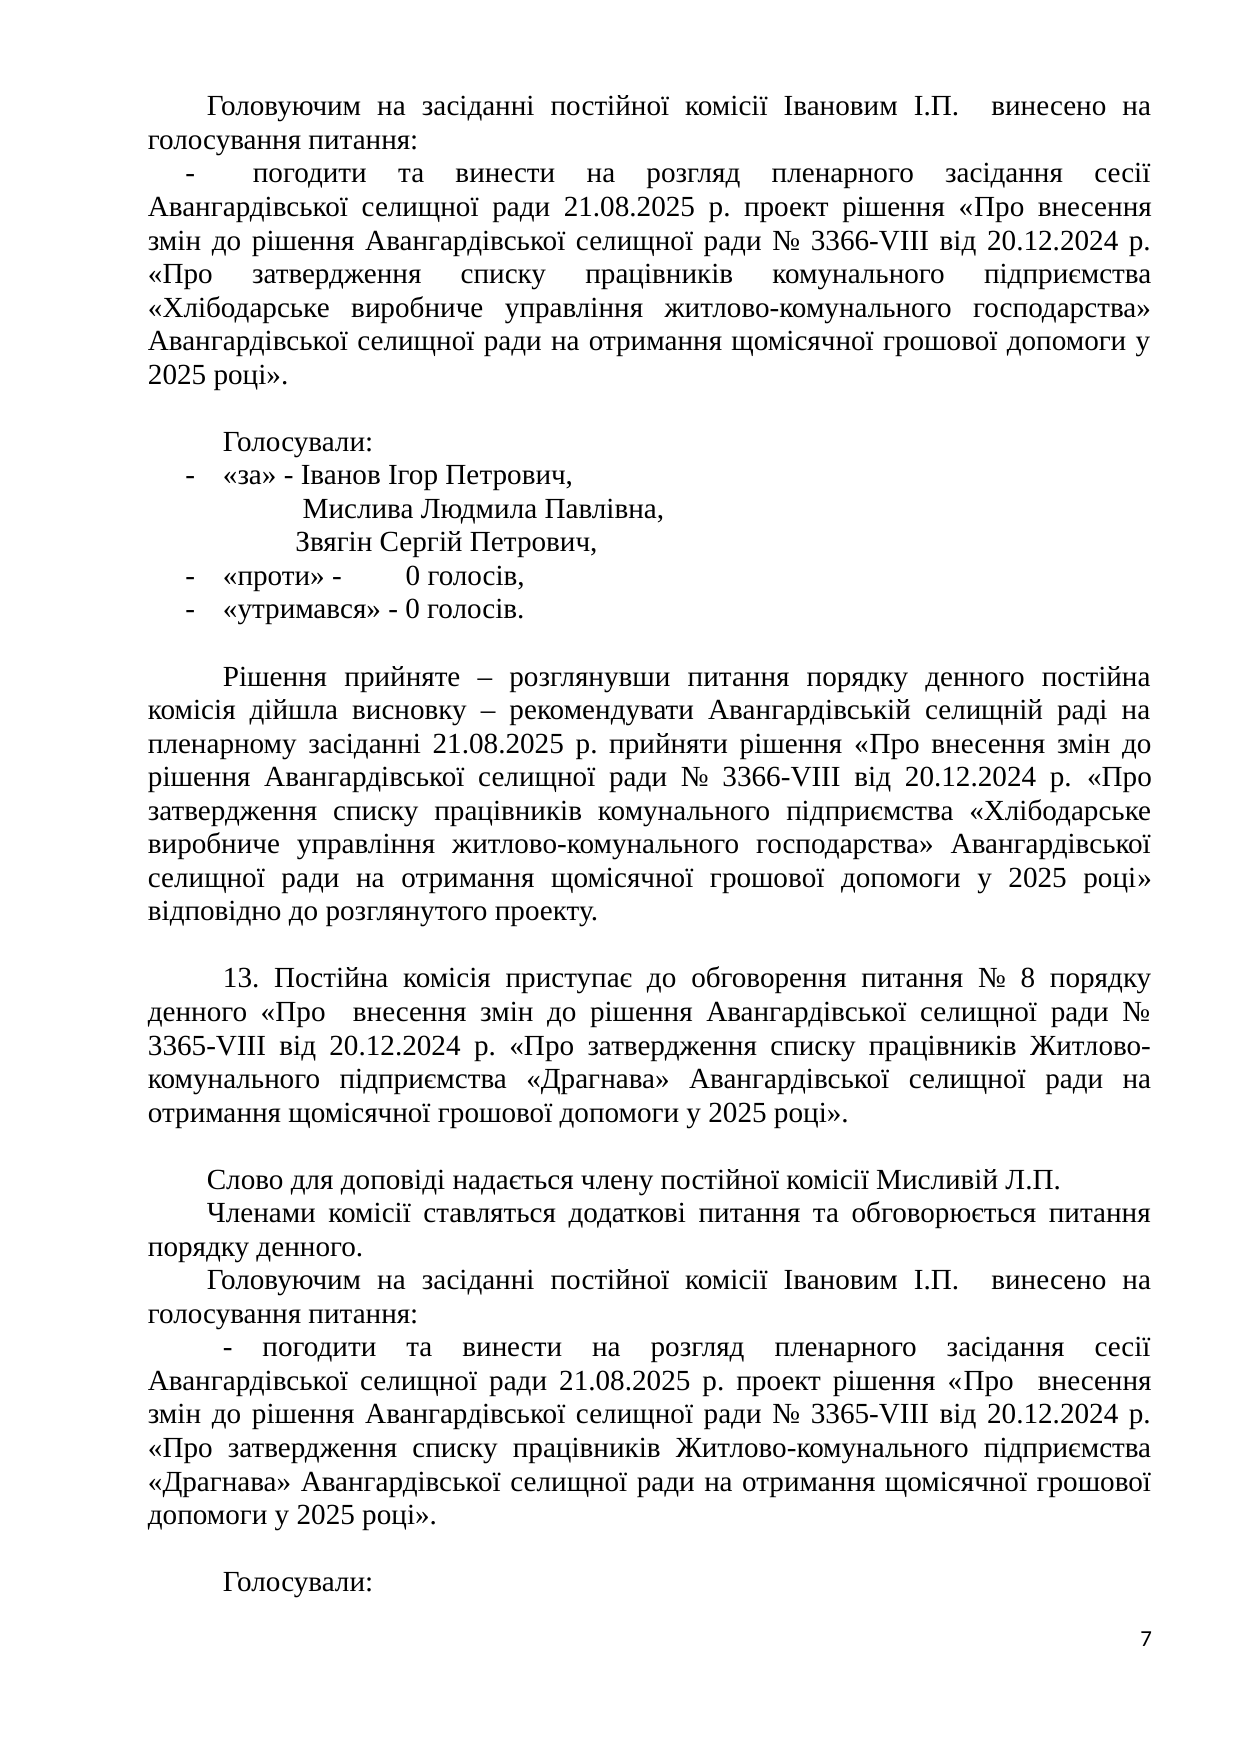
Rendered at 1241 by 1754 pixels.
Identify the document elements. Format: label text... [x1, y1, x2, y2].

list Рішення прийняте – розглянувши питання порядку денного постійна комісія дійшла висновку – рекомендувати Авангардівській селищній раді на пленарному засіданні 21.08.2025 р. прийняти рішення «Про внесення змін до рішення Авангардівської селищної ради № 3366-VIII від 20.12.2024 р. «Про затвердження списку працівників комунального підприємства «Хлібодарське виробниче управління житлово-комунального господарства» Авангардівської селищної ради на отримання щомісячної грошової допомоги у 2025 році» відповідно до розглянутого проекту. [148, 659, 1152, 927]
text Головуючим на засіданні постійної комісії Івановим І.П. винесено на голосування питання: [148, 1262, 1152, 1329]
list «утримався» - 0 голосів. [185, 592, 1152, 625]
list Слово для доповіді надається члену постійної комісії Мисливій Л.П. [148, 1162, 1152, 1195]
list Звягін Сергій Петрович, [223, 524, 1152, 558]
list погодити та винести на розгляд пленарного засідання сесії Авангардівської селищної ради 21.08.2025 р. проект рішення «Про внесення змін до рішення Авангардівської селищної ради № 3366-VIII від 20.12.2024 р. «Про затвердження списку працівників комунального підприємства «Хлібодарське виробниче управління житлово-комунального господарства» Авангардівської селищної ради на отримання щомісячної грошової допомоги у 2025 році». [148, 156, 1152, 390]
list Голосували: [223, 424, 1152, 457]
list - погодити та винести на розгляд пленарного засідання сесії Авангардівської селищної ради 21.08.2025 р. проект рішення «Про внесення змін до рішення Авангардівської селищної ради № 3365-VIII від 20.12.2024 р. «Про затвердження списку працівників Житлово-комунального підприємства «Драгнава» Авангардівської селищної ради на отримання щомісячної грошової допомоги у 2025 році». [148, 1329, 1152, 1531]
list Членами комісії ставляться додаткові питання та обговорюється питання порядку денного. [148, 1195, 1152, 1262]
text Головуючим на засіданні постійної комісії Івановим І.П. винесено на голосування питання: [148, 88, 1152, 156]
list «проти» - 0 голосів, [185, 558, 1152, 592]
list «за» - Іванов Ігор Петрович, [185, 457, 1152, 491]
list 13. Постійна комісія приступає до обговорення питання № 8 порядку денного «Про внесення змін до рішення Авангардівської селищної ради № 3365-VIII від 20.12.2024 р. «Про затвердження списку працівників Житлово-комунального підприємства «Драгнава» Авангардівської селищної ради на отримання щомісячної грошової допомоги у 2025 році». [148, 961, 1152, 1128]
list Голосували: [223, 1564, 1152, 1598]
list Мислива Людмила Павлівна, [223, 491, 1152, 524]
